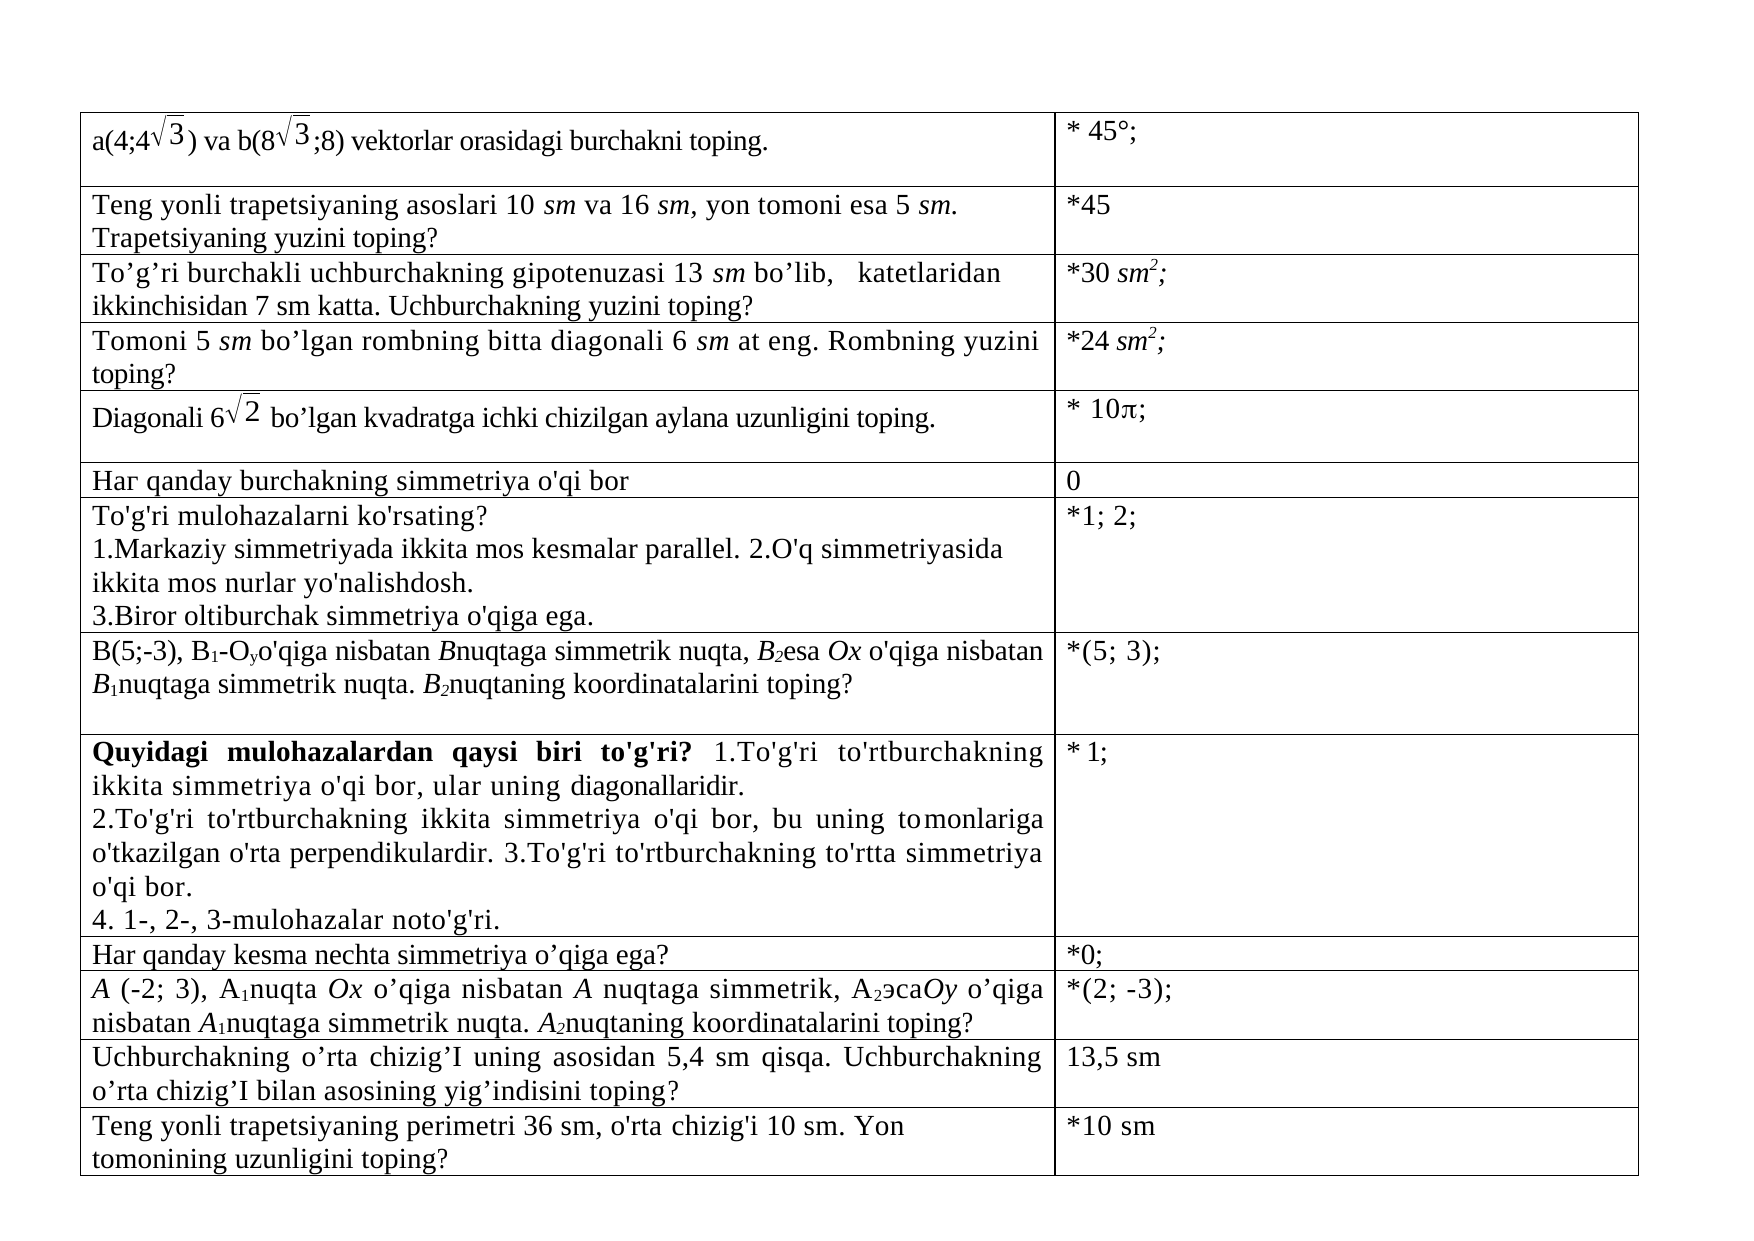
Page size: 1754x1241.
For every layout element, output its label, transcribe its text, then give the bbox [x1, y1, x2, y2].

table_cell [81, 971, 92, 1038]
table_cell Наг qanday burchakning simmetriya o'qi bor [81, 463, 1054, 497]
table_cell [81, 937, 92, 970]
table_cell a(4;4) va b(8;8) vektorlar orasidagi burchakni toping. [81, 113, 1054, 186]
table_cell 13,5 sm [1056, 1040, 1638, 1107]
table_cell *(5; 3); [1056, 633, 1638, 733]
table_cell Teng yonli trapetsiyaning asoslari 10 sm va 16 sm, yon tomoni esa 5 sm. Trapetsiyaning yuzini toping? [81, 187, 1054, 254]
table_cell 0 [1056, 463, 1638, 497]
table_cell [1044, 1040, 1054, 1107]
table_cell *45 [1056, 187, 1638, 254]
table_cell *10 sm [1056, 1108, 1638, 1175]
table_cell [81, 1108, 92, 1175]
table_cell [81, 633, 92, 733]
table_cell *24 sm2; [1056, 323, 1638, 390]
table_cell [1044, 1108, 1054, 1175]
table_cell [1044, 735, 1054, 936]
table_cell * 10; [1056, 391, 1638, 462]
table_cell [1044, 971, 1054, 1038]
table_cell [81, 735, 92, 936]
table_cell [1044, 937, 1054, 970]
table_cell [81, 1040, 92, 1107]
table_cell * 1; [1056, 735, 1638, 936]
table_cell * 45°; [1056, 113, 1638, 186]
table_cell Tomoni 5 sm bo’lgan rombning bitta diagonali 6 sm at eng. Rombning yuzini toping? [81, 323, 1054, 390]
table_cell To'g'ri mulohazalarni ko'rsating? 1.Markaziy simmetriyada ikkita mos kesmalar parallel. 2.O'q simmetriyasida ikkita mos nurlar yo'nalishdosh. 3.Biror oltiburchak simmetriya o'qiga ega. [81, 498, 1054, 632]
table_cell To’g’ri burchakli uchburchakning gipotenuzasi 13 sm bo’lib, katetlaridan ikkinchisidan 7 sm katta. Uchburchakning yuzini toping? [81, 255, 1054, 322]
table_cell *(2; -3); [1056, 971, 1638, 1038]
table_cell Diagonali 6 bo’lgan kvadratga ichki chizilgan aylana uzunligini toping. [81, 391, 1054, 462]
table_cell *1; 2; [1056, 498, 1638, 632]
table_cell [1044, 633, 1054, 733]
table_cell *30 sm2; [1056, 255, 1638, 322]
